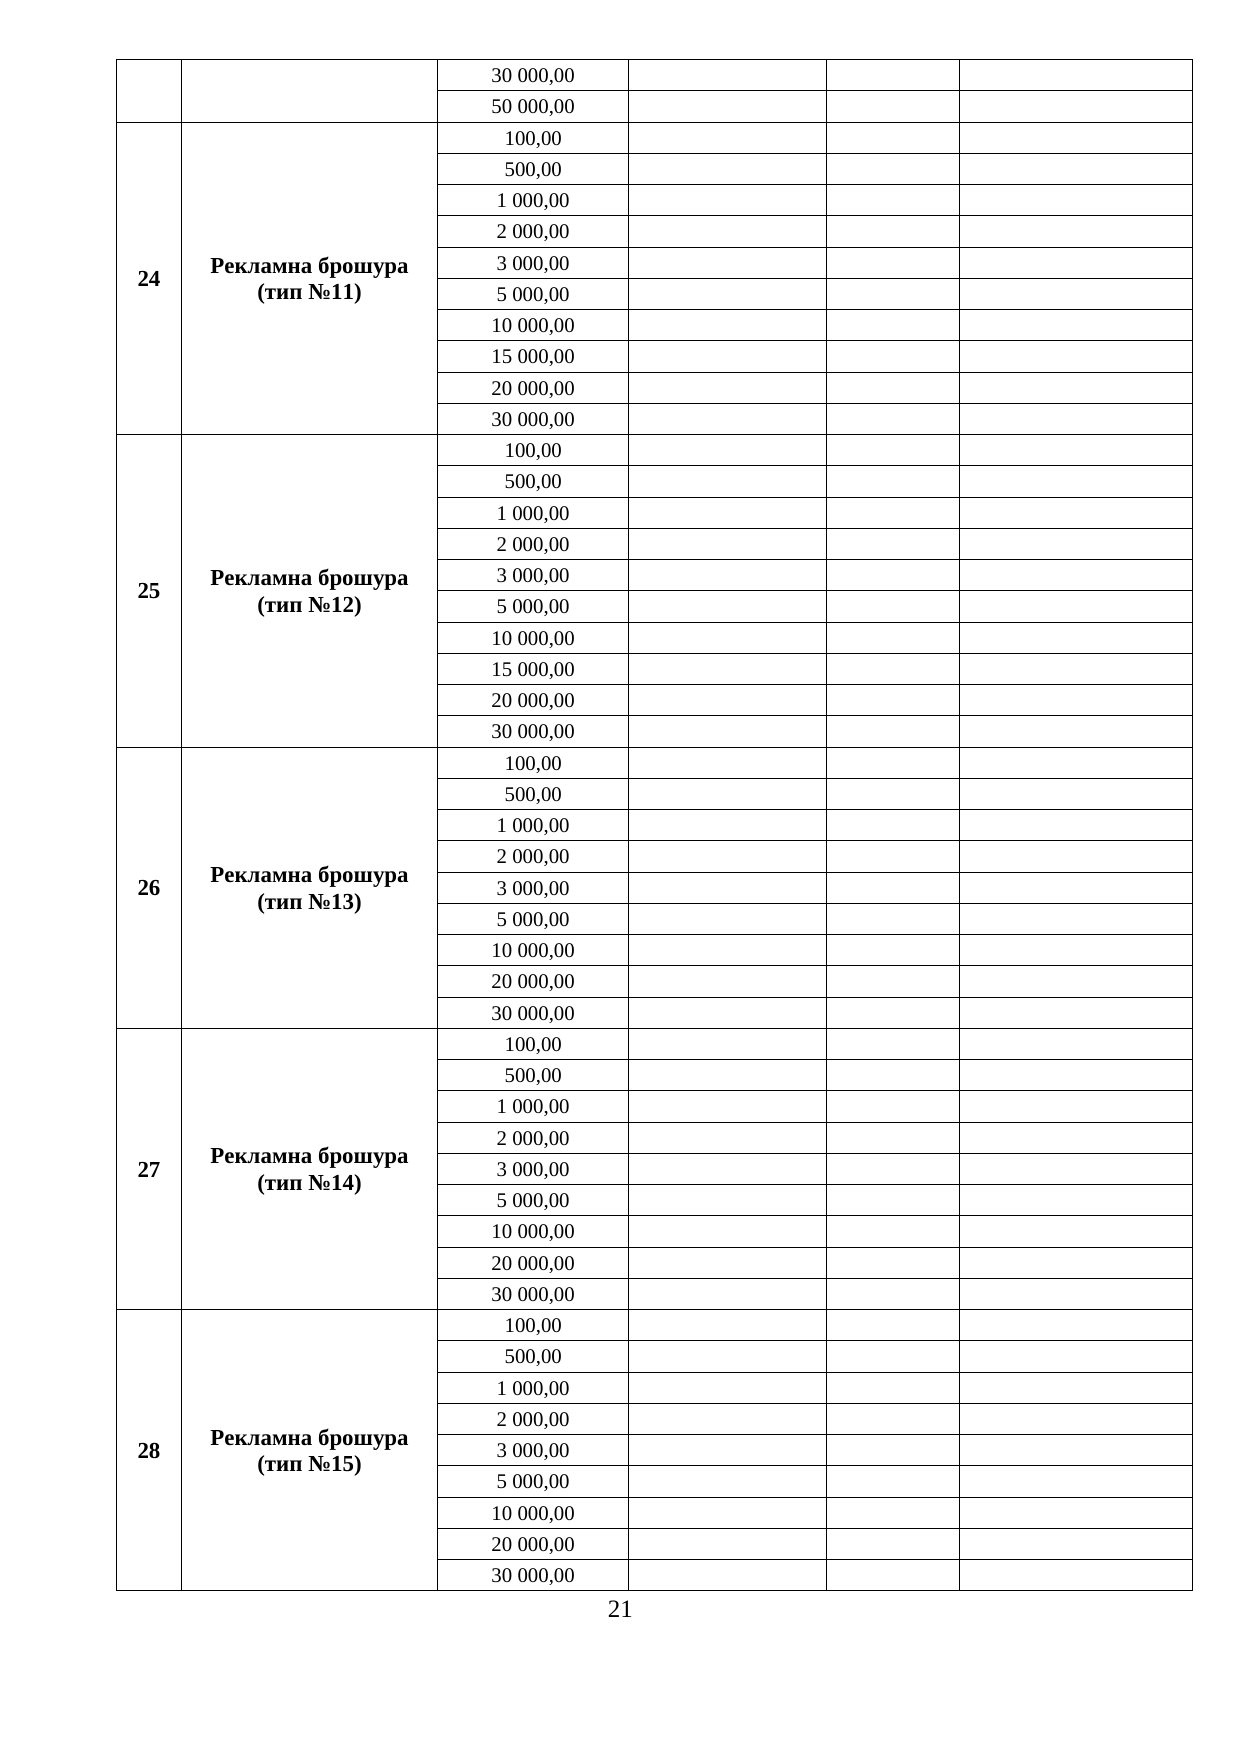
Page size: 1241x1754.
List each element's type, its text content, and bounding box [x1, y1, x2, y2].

table_cell [629, 404, 826, 434]
table_cell [960, 623, 1192, 653]
table_cell [629, 654, 826, 684]
table_cell [629, 810, 826, 840]
table_cell 20 000,00 [438, 685, 628, 715]
table_cell 30 000,00 [438, 60, 628, 90]
table_cell [629, 1435, 826, 1465]
table_cell [629, 998, 826, 1028]
table_cell 5 000,00 [438, 904, 628, 934]
table_cell 1 000,00 [438, 810, 628, 840]
table_cell [629, 1154, 826, 1184]
table_cell [827, 1310, 959, 1340]
table_cell [827, 560, 959, 590]
table_cell [827, 154, 959, 184]
table_cell [629, 591, 826, 622]
table_cell [827, 591, 959, 622]
table_cell 30 000,00 [438, 1279, 628, 1309]
table_cell [827, 810, 959, 840]
table_cell 15 000,00 [438, 654, 628, 684]
table_cell [827, 404, 959, 434]
table_cell [827, 185, 959, 215]
table_cell [827, 373, 959, 403]
table_cell [960, 1435, 1192, 1465]
table_cell Рекламна брошура (тип №15) [182, 1310, 437, 1590]
table_cell [960, 654, 1192, 684]
table_cell 5 000,00 [438, 1185, 628, 1215]
table_cell [960, 1373, 1192, 1403]
table_cell [960, 810, 1192, 840]
table_cell [827, 1029, 959, 1059]
table_cell [827, 1498, 959, 1528]
table_cell Рекламна брошура (тип №12) [182, 435, 437, 747]
table_cell [960, 123, 1192, 153]
table_cell 100,00 [438, 435, 628, 465]
table_cell [629, 341, 826, 372]
table_cell [629, 1341, 826, 1372]
table_cell [960, 341, 1192, 372]
table_cell [960, 966, 1192, 997]
table_cell [827, 341, 959, 372]
table_cell [629, 279, 826, 309]
table_cell [960, 716, 1192, 747]
table_cell 3 000,00 [438, 248, 628, 278]
table_cell Рекламна брошура (тип №13) [182, 748, 437, 1028]
table_cell Рекламна брошура (тип №11) [182, 123, 437, 434]
table_cell [629, 1373, 826, 1403]
table_cell 500,00 [438, 1341, 628, 1372]
table_cell [827, 123, 959, 153]
table_cell [827, 310, 959, 340]
table_cell 24 [117, 123, 181, 434]
table_cell [827, 1185, 959, 1215]
table_cell [827, 748, 959, 778]
table_cell [629, 1185, 826, 1215]
table_cell [960, 1123, 1192, 1153]
table_cell [960, 1341, 1192, 1372]
table_cell [629, 185, 826, 215]
table_cell [960, 1498, 1192, 1528]
table_cell [960, 60, 1192, 90]
table_cell [629, 373, 826, 403]
table_cell 500,00 [438, 1060, 628, 1090]
table_cell [827, 1435, 959, 1465]
table_cell 3 000,00 [438, 873, 628, 903]
table_cell [827, 873, 959, 903]
table_cell 28 [117, 1310, 181, 1590]
table_cell [629, 1029, 826, 1059]
table_cell 1 000,00 [438, 498, 628, 528]
table_cell [960, 1310, 1192, 1340]
table_cell [629, 1560, 826, 1590]
table_cell [827, 1529, 959, 1559]
table_cell [827, 466, 959, 497]
table_cell [629, 216, 826, 247]
table_cell [960, 1154, 1192, 1184]
table_cell 10 000,00 [438, 623, 628, 653]
table_cell [827, 529, 959, 559]
table_cell 5 000,00 [438, 1466, 628, 1497]
table_cell [629, 529, 826, 559]
table_cell [960, 1466, 1192, 1497]
table_cell [827, 1341, 959, 1372]
table_cell [960, 1248, 1192, 1278]
table_cell 500,00 [438, 779, 628, 809]
table_cell 1 000,00 [438, 1091, 628, 1122]
table_cell [629, 435, 826, 465]
table_cell [629, 1498, 826, 1528]
table_cell [629, 123, 826, 153]
table_cell [827, 654, 959, 684]
table_cell [827, 1466, 959, 1497]
table_cell 10 000,00 [438, 1216, 628, 1247]
table_cell 2 000,00 [438, 841, 628, 872]
table_cell 2 000,00 [438, 1123, 628, 1153]
table_cell 100,00 [438, 748, 628, 778]
table_cell [629, 154, 826, 184]
table_cell [629, 1529, 826, 1559]
table_cell 10 000,00 [438, 935, 628, 965]
table_cell [960, 310, 1192, 340]
table_cell [629, 1466, 826, 1497]
table_cell [629, 779, 826, 809]
table_cell [827, 435, 959, 465]
table_cell [629, 1060, 826, 1090]
table_cell [629, 560, 826, 590]
table_cell [827, 1216, 959, 1247]
table_cell [960, 466, 1192, 497]
table_cell 50 000,00 [438, 91, 628, 122]
table_cell [960, 279, 1192, 309]
table_cell [827, 685, 959, 715]
table_cell [827, 623, 959, 653]
table_cell [960, 560, 1192, 590]
table_cell [960, 779, 1192, 809]
table_cell 3 000,00 [438, 1154, 628, 1184]
table_cell [960, 1029, 1192, 1059]
table_cell [827, 998, 959, 1028]
table_cell 15 000,00 [438, 341, 628, 372]
table_cell Рекламна брошура (тип №14) [182, 1029, 437, 1309]
table_cell [960, 841, 1192, 872]
table_cell [960, 685, 1192, 715]
table_cell [827, 1279, 959, 1309]
table_cell [827, 1560, 959, 1590]
table_cell 30 000,00 [438, 998, 628, 1028]
table_cell [629, 248, 826, 278]
table_cell 2 000,00 [438, 1404, 628, 1434]
table_cell 20 000,00 [438, 1248, 628, 1278]
table_cell [827, 216, 959, 247]
table_cell 5 000,00 [438, 591, 628, 622]
table_cell 3 000,00 [438, 560, 628, 590]
table_cell [827, 1154, 959, 1184]
table_cell [960, 216, 1192, 247]
table_cell [960, 591, 1192, 622]
table_cell [629, 1310, 826, 1340]
table_cell [960, 1404, 1192, 1434]
table_cell [629, 841, 826, 872]
table_cell 27 [117, 1029, 181, 1309]
table_cell [629, 873, 826, 903]
table_cell [629, 1216, 826, 1247]
table_cell [629, 1248, 826, 1278]
table_cell [827, 935, 959, 965]
table_cell [960, 873, 1192, 903]
table_cell [629, 748, 826, 778]
table_cell [827, 716, 959, 747]
table_cell 1 000,00 [438, 1373, 628, 1403]
table_cell 26 [117, 748, 181, 1028]
table_cell [960, 998, 1192, 1028]
table_cell [960, 185, 1192, 215]
table_cell [960, 1091, 1192, 1122]
table_cell [960, 1529, 1192, 1559]
table_cell [629, 685, 826, 715]
table_cell [827, 1404, 959, 1434]
table_cell 5 000,00 [438, 279, 628, 309]
table_cell [827, 91, 959, 122]
table_cell [960, 91, 1192, 122]
table_cell [827, 1123, 959, 1153]
table_cell [629, 716, 826, 747]
table_cell 3 000,00 [438, 1435, 628, 1465]
table_cell [960, 373, 1192, 403]
table_cell [629, 623, 826, 653]
table_cell 10 000,00 [438, 1498, 628, 1528]
table_cell [960, 404, 1192, 434]
table_cell [960, 248, 1192, 278]
table_cell [827, 966, 959, 997]
table_cell 20 000,00 [438, 373, 628, 403]
table_cell 10 000,00 [438, 310, 628, 340]
table_cell [960, 1216, 1192, 1247]
table_cell 100,00 [438, 1310, 628, 1340]
table_cell 2 000,00 [438, 529, 628, 559]
table_cell [629, 1091, 826, 1122]
table_cell [827, 279, 959, 309]
table_cell [827, 779, 959, 809]
table_cell [827, 1060, 959, 1090]
table_cell 500,00 [438, 466, 628, 497]
table_cell [629, 1123, 826, 1153]
table_cell [827, 498, 959, 528]
table_cell [960, 154, 1192, 184]
table_cell 2 000,00 [438, 216, 628, 247]
table_cell 100,00 [438, 1029, 628, 1059]
table_cell [960, 1560, 1192, 1590]
table_cell 20 000,00 [438, 1529, 628, 1559]
table_cell [960, 1185, 1192, 1215]
table_cell [827, 1373, 959, 1403]
table_cell [960, 1060, 1192, 1090]
table_cell [960, 935, 1192, 965]
table_cell 1 000,00 [438, 185, 628, 215]
table_cell [960, 748, 1192, 778]
table_cell [827, 841, 959, 872]
table_cell [629, 310, 826, 340]
table_cell 500,00 [438, 154, 628, 184]
table_cell [629, 466, 826, 497]
table_cell 30 000,00 [438, 404, 628, 434]
table_cell 20 000,00 [438, 966, 628, 997]
table_cell [960, 498, 1192, 528]
table_cell 25 [117, 435, 181, 747]
table_cell [629, 935, 826, 965]
table_cell [827, 248, 959, 278]
table_cell [827, 1248, 959, 1278]
table_cell [827, 1091, 959, 1122]
table_cell [629, 904, 826, 934]
table_cell [960, 1279, 1192, 1309]
table_cell [629, 91, 826, 122]
table_cell 100,00 [438, 123, 628, 153]
table_cell 30 000,00 [438, 1560, 628, 1590]
table_cell [629, 498, 826, 528]
table_cell [629, 1279, 826, 1309]
table_cell [629, 60, 826, 90]
table_cell [827, 60, 959, 90]
table_cell 30 000,00 [438, 716, 628, 747]
table_cell [629, 966, 826, 997]
table_cell [960, 904, 1192, 934]
table_cell [960, 435, 1192, 465]
table_cell [827, 904, 959, 934]
table_cell [960, 529, 1192, 559]
table_cell [629, 1404, 826, 1434]
